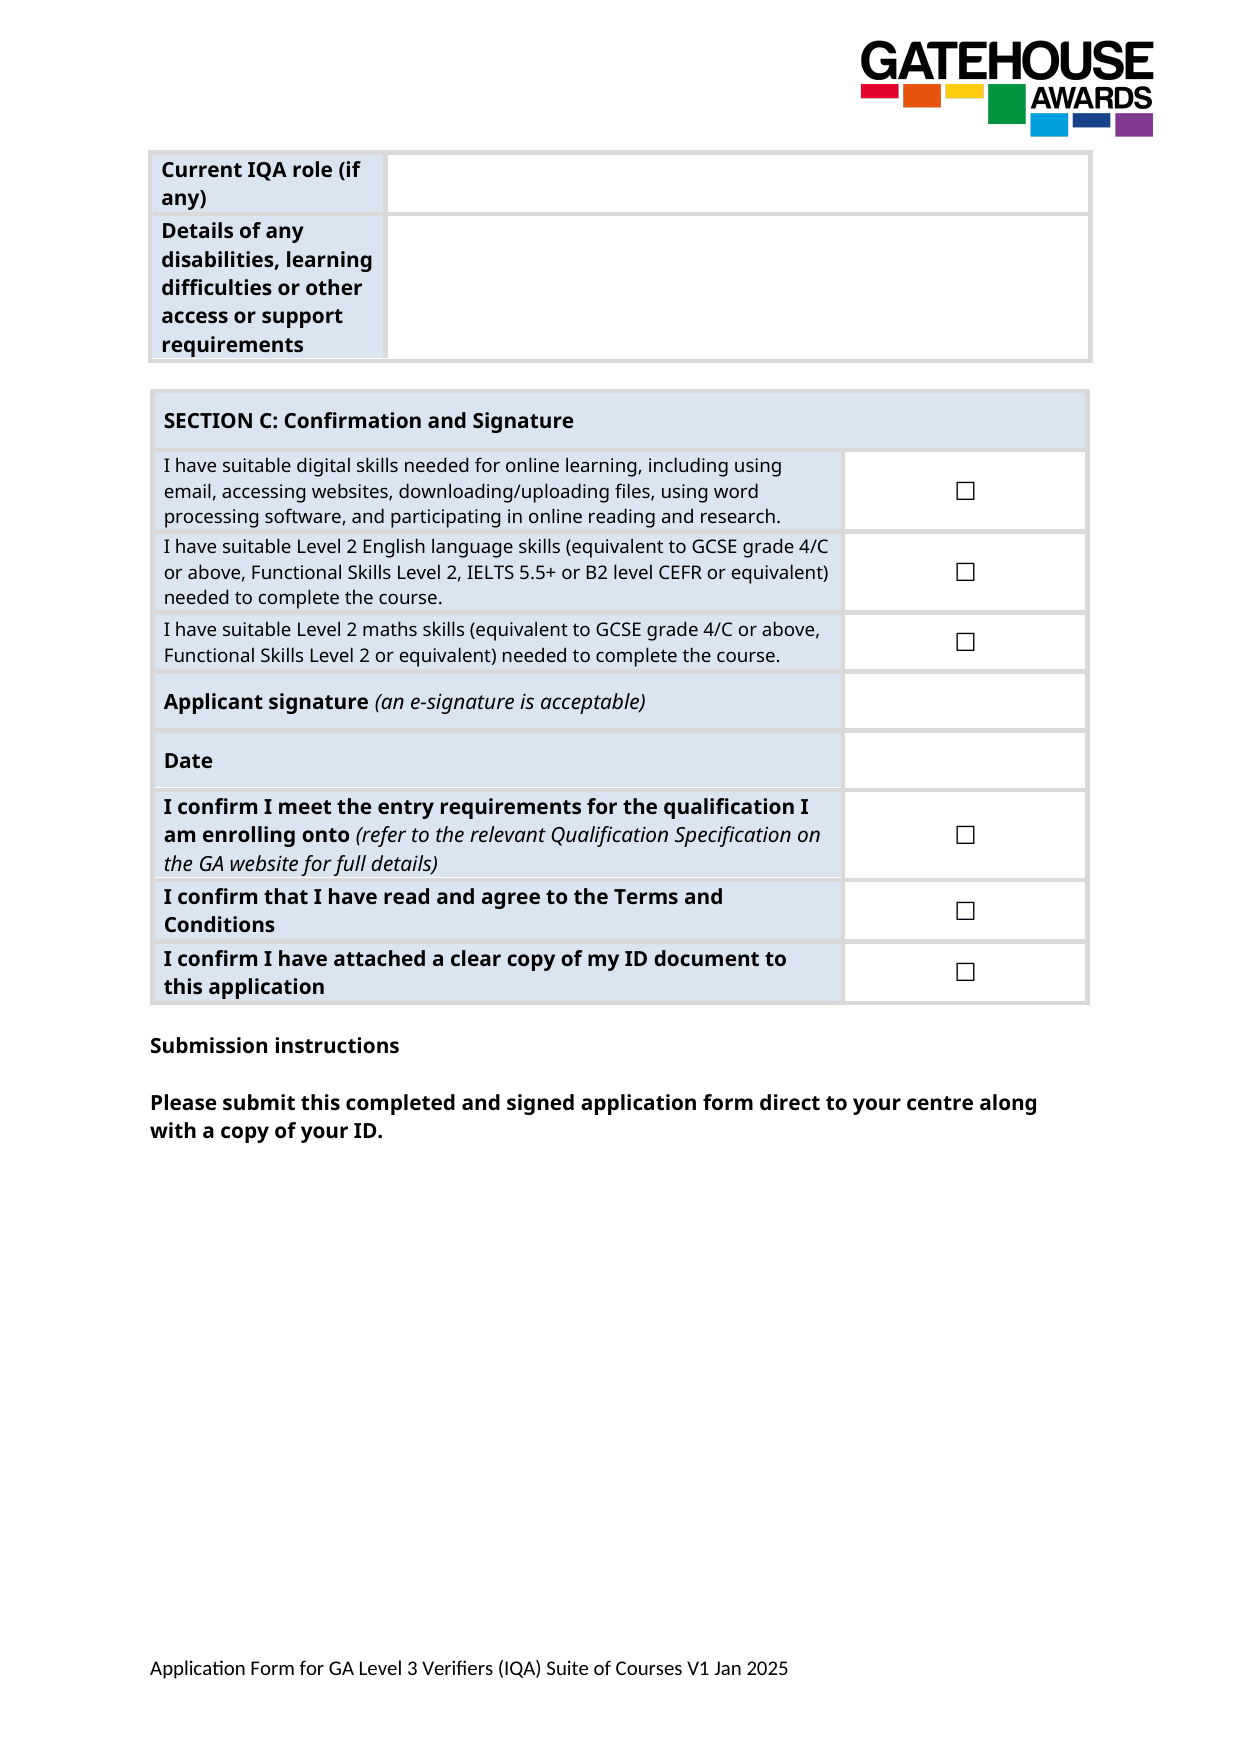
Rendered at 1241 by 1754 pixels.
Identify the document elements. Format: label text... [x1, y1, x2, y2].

table_cell Applicant signature (an e-signature is acceptable) [155, 674, 841, 728]
table_cell I have suitable Level 2 maths skills (equivalent to GCSE grade 4/C or above, Functional Skills Level 2 or equivalent) needed to complete the course. [155, 615, 841, 669]
table_cell I confirm I have attached a clear copy of my ID document to this application [155, 944, 841, 1001]
table_cell [388, 216, 1088, 358]
table_header SECTION C: Confirmation and Signature [155, 393, 1085, 448]
table_cell I have suitable Level 2 English language skills (equivalent to GCSE grade 4/C or above, Functional Skills Level 2, IELTS 5.5+ or B2 level CEFR or equivalent) needed to complete the course. [155, 534, 841, 610]
text Submission instructions [150, 1031, 1090, 1059]
table_cell I confirm that I have read and agree to the Terms and Conditions [155, 882, 841, 939]
table_cell Date [155, 733, 841, 787]
text Please submit this completed and signed application form direct to your centre along with a copy of your ID. [150, 1088, 1090, 1144]
table_cell Current IQA role (if any) [152, 155, 383, 212]
table_cell I have suitable digital skills needed for online learning, including using email, accessing websites, downloading/uploading files, using word processing software, and participating in online reading and research. [155, 452, 841, 529]
table_cell I confirm I meet the entry requirements for the qualification I am enrolling onto (refer to the relevant Qualification Specification on the GA website for full details) [155, 792, 841, 877]
picture [840, 9, 1173, 168]
table_cell [845, 674, 1085, 728]
table_cell [845, 733, 1085, 787]
table_cell [388, 155, 1088, 212]
table_cell Details of any disabilities, learning difficulties or other access or support requirements [152, 213, 383, 358]
